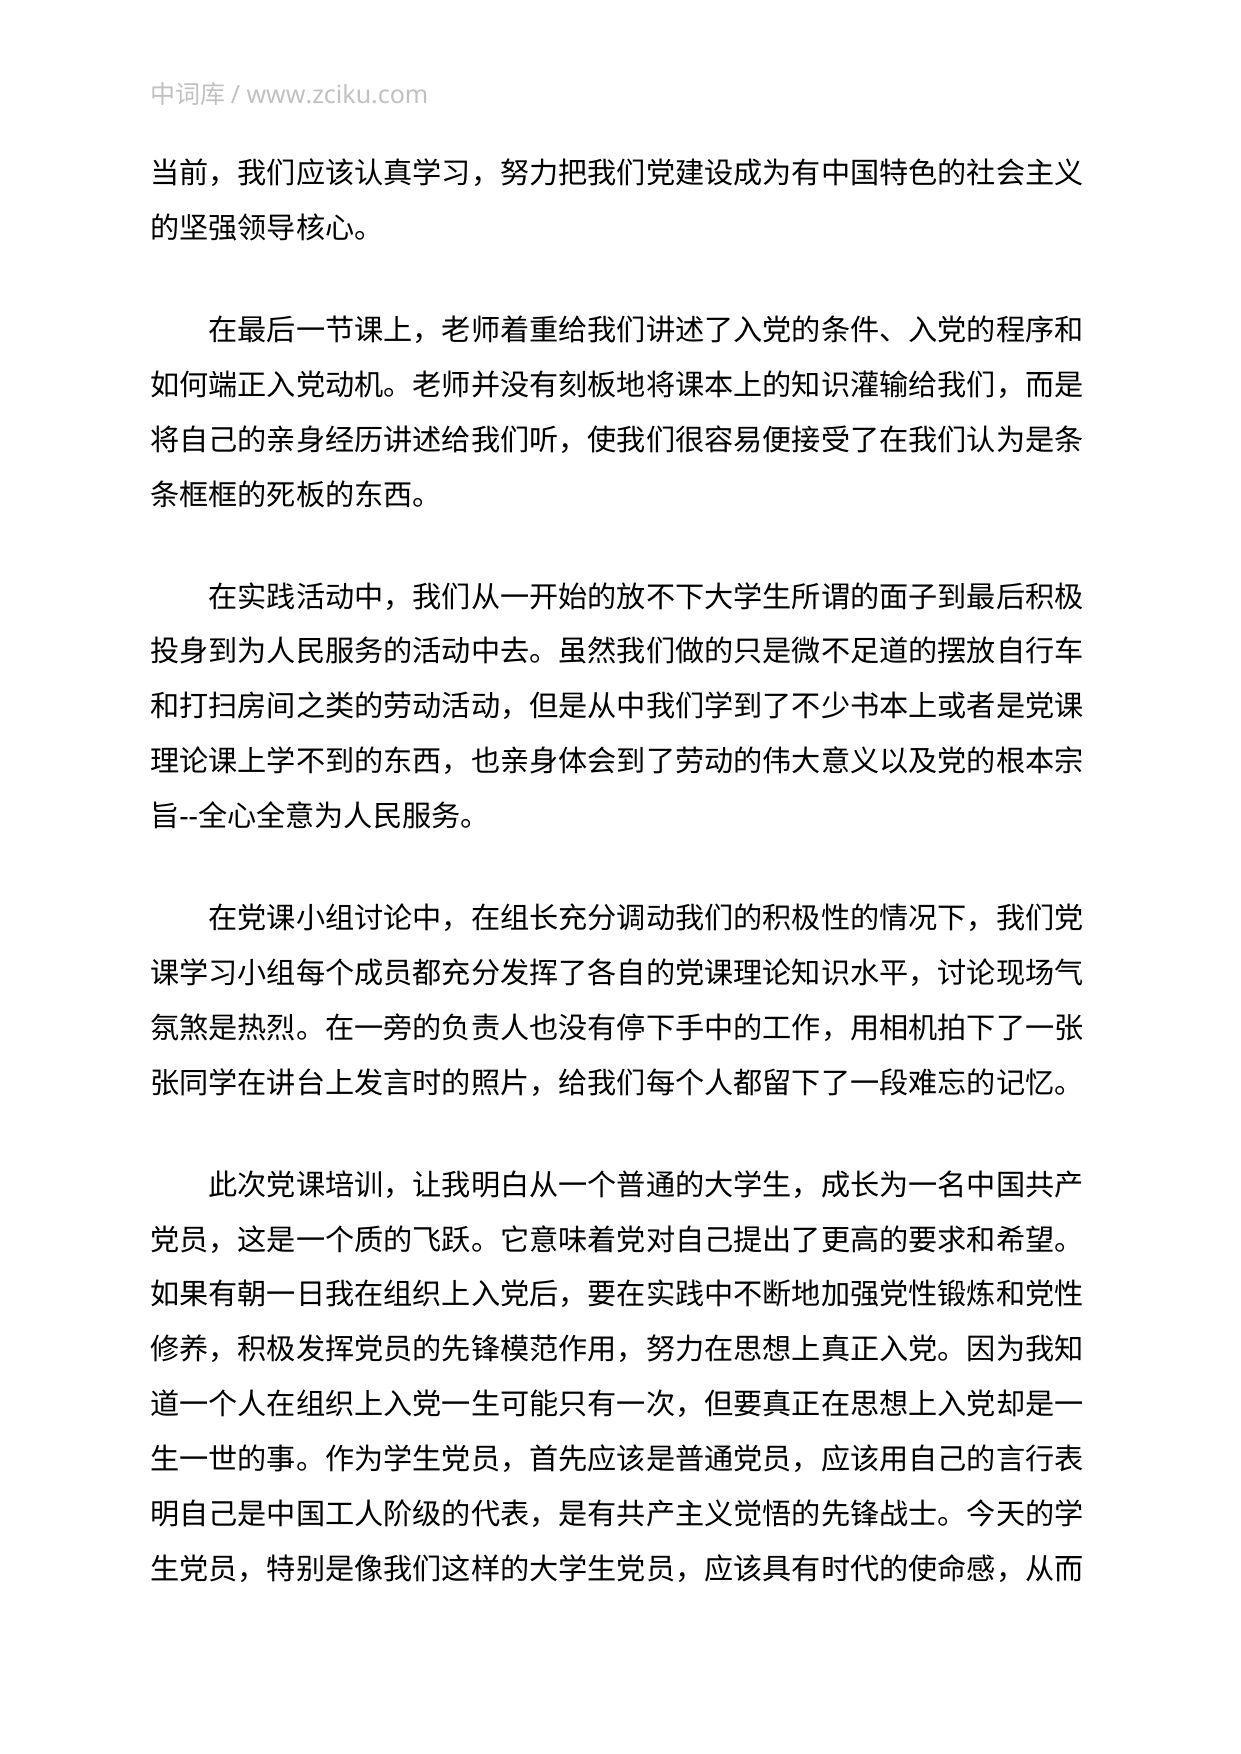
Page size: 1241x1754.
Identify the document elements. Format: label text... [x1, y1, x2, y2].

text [150, 150, 1090, 247]
text 在党课小组讨论中，在组长充分调动我们的积极性的情况下，我们党课学习小组每个成员都充分发挥了各自的党课理论知识水平，讨论现场气氛煞是热烈。在一旁的负责人也没有停下手中的工作，用相机拍下了一张张同学在讲台上发言时的照片，给我们每个人都留下了一段难忘的记忆。 [150, 895, 1090, 1102]
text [150, 1161, 1090, 1588]
text 在最后一节课上，老师着重给我们讲述了入党的条件、入党的程序和如何端正入党动机。老师并没有刻板地将课本上的知识灌输给我们，而是将自己的亲身经历讲述给我们听，使我们很容易便接受了在我们认为是条条框框的死板的东西。 [150, 307, 1090, 514]
text 在实践活动中，我们从一开始的放不下大学生所谓的面子到最后积极投身到为人民服务的活动中去。虽然我们做的只是微不足道的摆放自行车和打扫房间之类的劳动活动，但是从中我们学到了不少书本上或者是党课理论课上学不到的东西，也亲身体会到了劳动的伟大意义以及党的根本宗旨--全心全意为人民服务。 [150, 573, 1090, 835]
